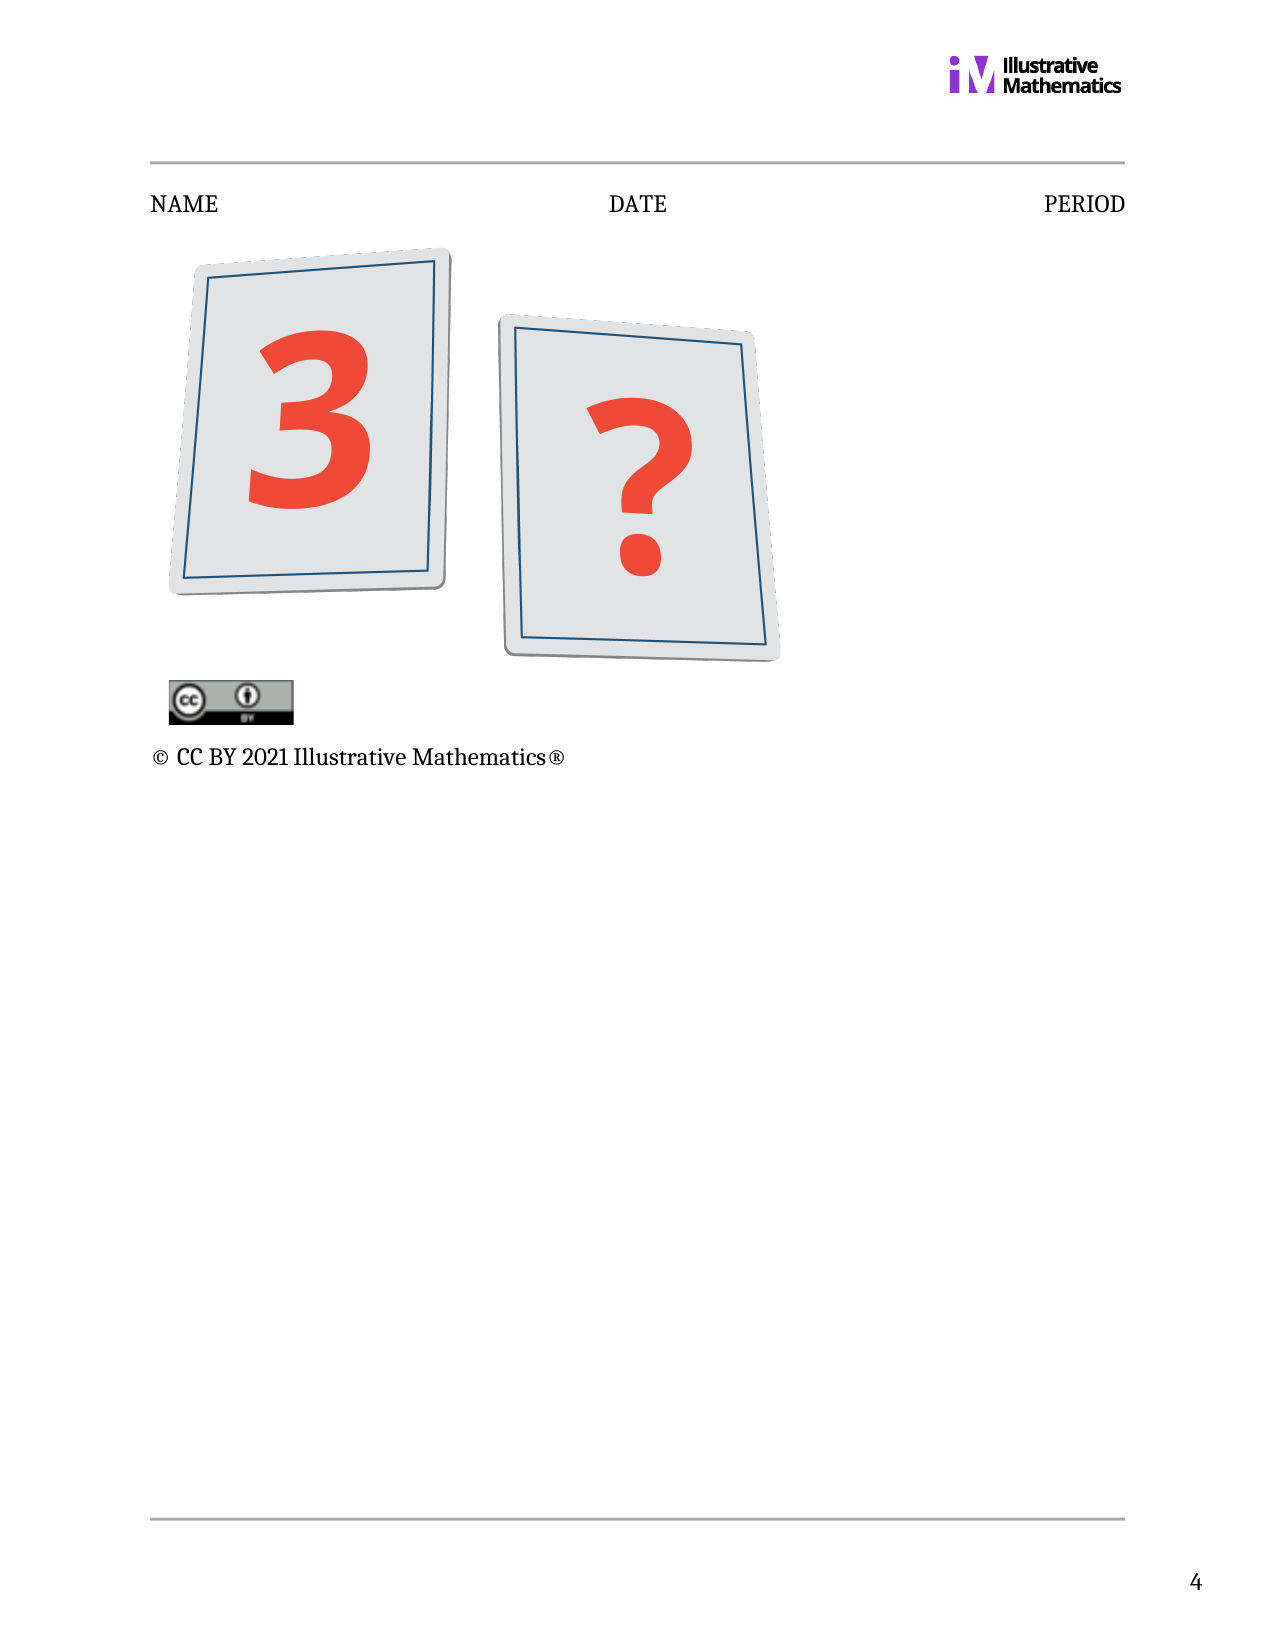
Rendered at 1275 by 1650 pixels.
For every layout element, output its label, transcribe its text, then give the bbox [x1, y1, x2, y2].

text © CC BY 2021 Illustrative Mathematics® [150, 743, 1125, 772]
picture [949, 55, 1121, 93]
picture [168, 247, 781, 662]
picture [168, 680, 294, 725]
